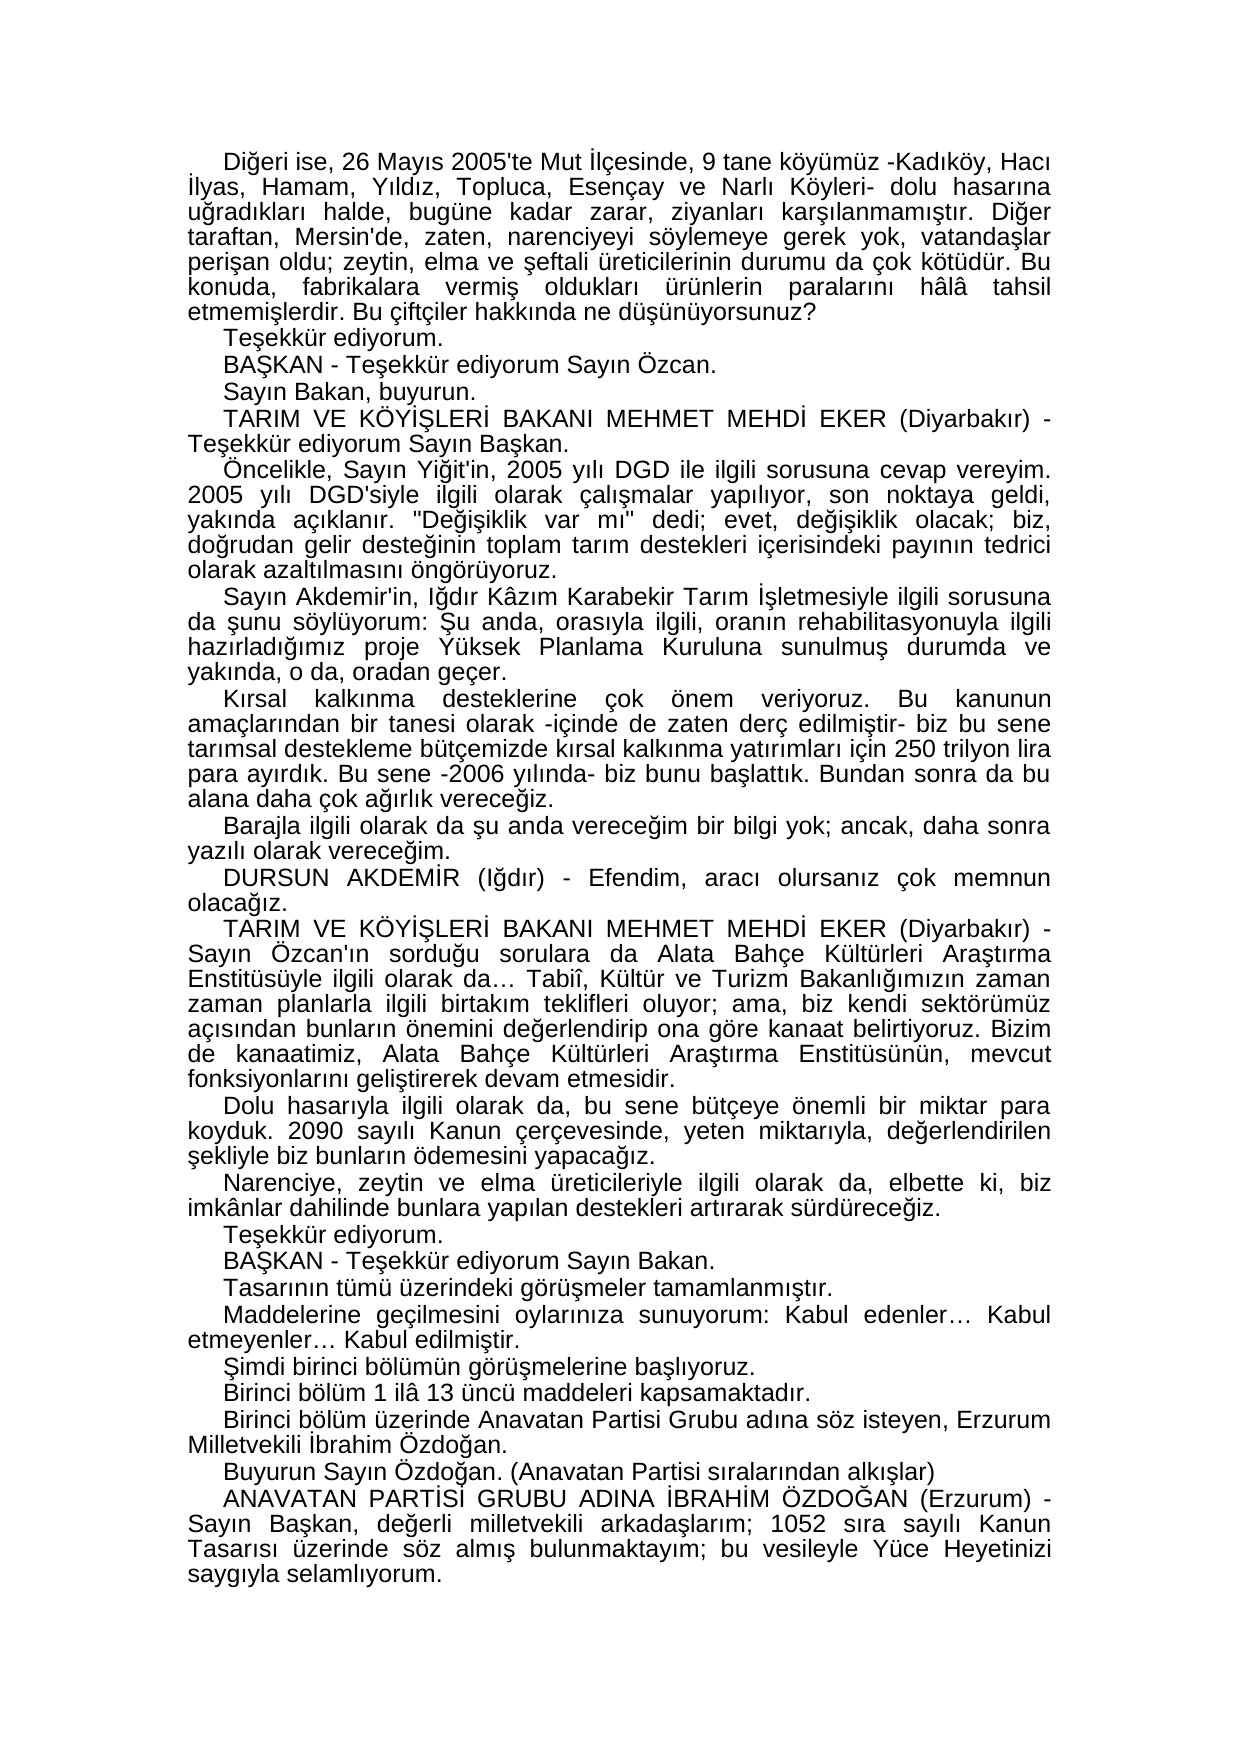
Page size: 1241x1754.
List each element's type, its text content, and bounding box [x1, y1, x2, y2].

text Barajla ilgili olarak da şu anda vereceğim bir bilgi yok; ancak, daha sonra yazılı olarak vereceğim. [187, 814, 1053, 864]
text Narenciye, zeytin ve elma üreticileriyle ilgili olarak da, elbette ki, biz imkânlar dahilinde bunlara yapılan destekleri artırarak sürdüreceğiz. [187, 1171, 1053, 1221]
text Maddelerine geçilmesini oylarınıza sunuyorum: Kabul edenler… Kabul etmeyenler… Kabul edilmiştir. [187, 1303, 1053, 1353]
text ANAVATAN PARTİSİ GRUBU ADINA İBRAHİM ÖZDOĞAN (Erzurum) - Sayın Başkan, değerli milletvekili arkadaşlarım; 1052 sıra sayılı Kanun Tasarısı üzerinde söz almış bulunmaktayım; bu vesileyle Yüce Heyetinizi saygıyla selamlıyorum. [187, 1487, 1053, 1587]
text Tasarının tümü üzerindeki görüşmeler tamamlanmıştır. [187, 1277, 1053, 1302]
text TARIM VE KÖYİŞLERİ BAKANI MEHMET MEHDİ EKER (Diyarbakır) - Sayın Özcan'ın sorduğu sorulara da Alata Bahçe Kültürleri Araştırma Enstitüsüyle ilgili olarak da… Tabiî, Kültür ve Turizm Bakanlığımızın zaman zaman planlarla ilgili birtakım teklifleri oluyor; ama, biz kendi sektörümüz açısından bunların önemini değerlendirip ona göre kanaat belirtiyoruz. Bizim de kanaatimiz, Alata Bahçe Kültürleri Araştırma Enstitüsünün, mevcut fonksiyonlarını geliştirerek devam etmesidir. [187, 918, 1053, 1093]
text Diğeri ise, 26 Mayıs 2005'te Mut İlçesinde, 9 tane köyümüz -Kadıköy, Hacı İlyas, Hamam, Yıldız, Topluca, Esençay ve Narlı Köyleri- dolu hasarına uğradıkları halde, bugüne kadar zarar, ziyanları karşılanmamıştır. Diğer taraftan, Mersin'de, zaten, narenciyeyi söylemeye gerek yok, vatandaşlar perişan oldu; zeytin, elma ve şeftali üreticilerinin durumu da çok kötüdür. Bu konuda, fabrikalara vermiş oldukları ürünlerin paralarını hâlâ tahsil etmemişlerdir. Bu çiftçiler hakkında ne düşünüyorsunuz? [187, 150, 1053, 325]
text Dolu hasarıyla ilgili olarak da, bu sene bütçeye önemli bir miktar para koyduk. 2090 sayılı Kanun çerçevesinde, yeten miktarıyla, değerlendirilen şekliyle biz bunların ödemesini yapacağız. [187, 1094, 1053, 1169]
text Sayın Akdemir'in, Iğdır Kâzım Karabekir Tarım İşletmesiyle ilgili sorusuna da şunu söylüyorum: Şu anda, orasıyla ilgili, oranın rehabilitasyonuyla ilgili hazırladığımız proje Yüksek Planlama Kuruluna sunulmuş durumda ve yakında, o da, oradan geçer. [187, 586, 1053, 686]
text BAŞKAN - Teşekkür ediyorum Sayın Bakan. [187, 1250, 1053, 1275]
text Birinci bölüm 1 ilâ 13 üncü maddeleri kapsamaktadır. [187, 1382, 1053, 1407]
text Şimdi birinci bölümün görüşmelerine başlıyoruz. [187, 1355, 1053, 1380]
text Buyurun Sayın Özdoğan. (Anavatan Partisi sıralarından alkışlar) [187, 1460, 1053, 1485]
text Öncelikle, Sayın Yiğit'in, 2005 yılı DGD ile ilgili sorusuna cevap vereyim. 2005 yılı DGD'siyle ilgili olarak çalışmalar yapılıyor, son noktaya geldi, yakında açıklanır. "Değişiklik var mı" dedi; evet, değişiklik olacak; biz, doğrudan gelir desteğinin toplam tarım destekleri içerisindeki payının tedrici olarak azaltılmasını öngörüyoruz. [187, 459, 1053, 584]
text Kırsal kalkınma desteklerine çok önem veriyoruz. Bu kanunun amaçlarından bir tanesi olarak -içinde de zaten derç edilmiştir- biz bu sene tarımsal destekleme bütçemizde kırsal kalkınma yatırımları için 250 trilyon lira para ayırdık. Bu sene -2006 yılında- biz bunu başlattık. Bundan sonra da bu alana daha çok ağırlık vereceğiz. [187, 687, 1053, 812]
text Sayın Bakan, buyurun. [187, 380, 1053, 405]
text Teşekkür ediyorum. [187, 327, 1053, 352]
text Teşekkür ediyorum. [187, 1223, 1053, 1248]
text DURSUN AKDEMİR (Iğdır) - Efendim, aracı olursanız çok memnun olacağız. [187, 866, 1053, 916]
text Birinci bölüm üzerinde Anavatan Partisi Grubu adına söz isteyen, Erzurum Milletvekili İbrahim Özdoğan. [187, 1409, 1053, 1459]
text TARIM VE KÖYİŞLERİ BAKANI MEHMET MEHDİ EKER (Diyarbakır) - Teşekkür ediyorum Sayın Başkan. [187, 407, 1053, 457]
text BAŞKAN - Teşekkür ediyorum Sayın Özcan. [187, 353, 1053, 378]
